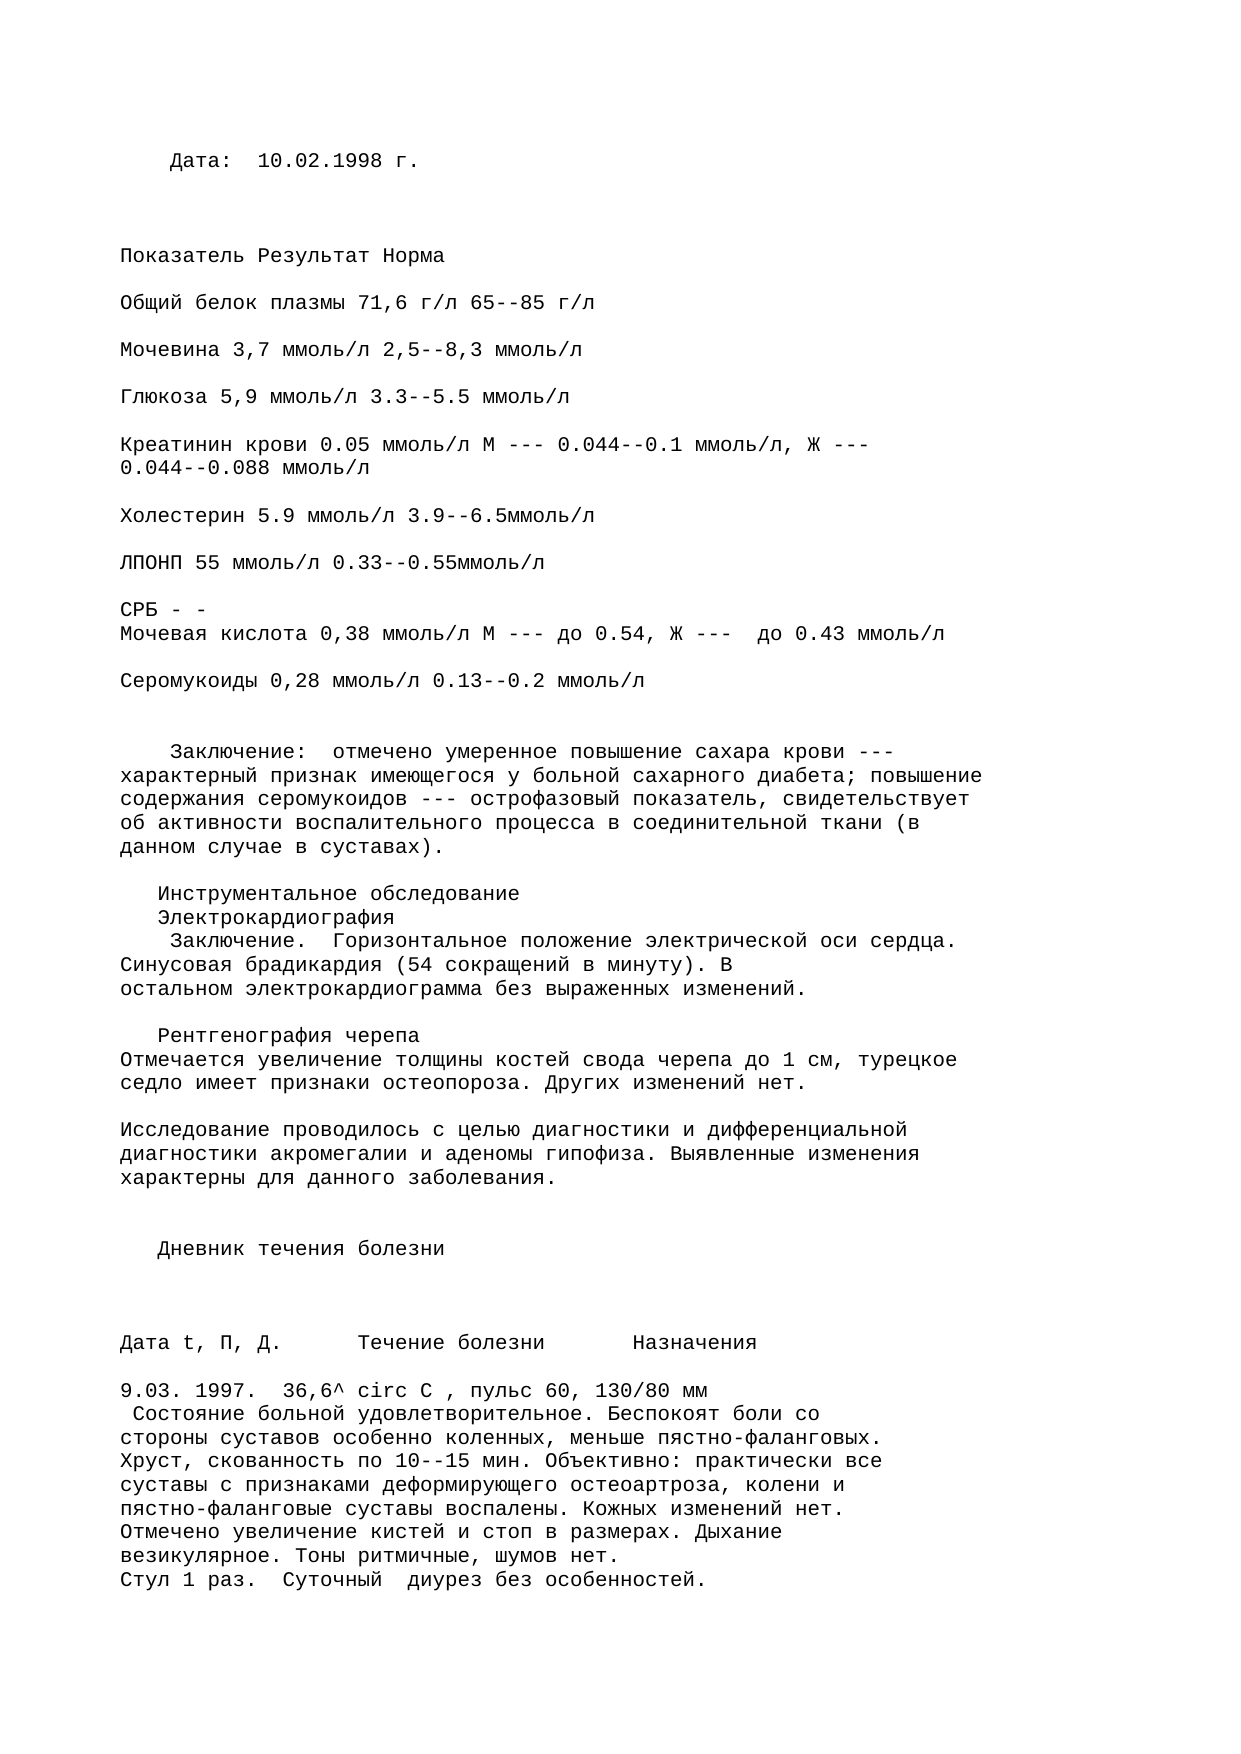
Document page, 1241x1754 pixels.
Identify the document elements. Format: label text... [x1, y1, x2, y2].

text Исследование проводилось с целью диагностики и дифференциальной [120, 1119, 1120, 1143]
text диагностики акромегалии и аденомы гипофиза. Выявленные изменения [120, 1143, 1120, 1167]
text пястно-фаланговые суставы воспалены. Кожных изменений нет. [120, 1498, 1120, 1521]
text Состояние больной удовлетворительное. Беспокоят боли со [120, 1403, 1120, 1427]
text содержания серомукоидов --- острофазовый показатель, свидетельствует [120, 788, 1120, 812]
text данном случае в суставах). [120, 836, 1120, 859]
text Заключение: отмечено умеренное повышение сахара крови --- [120, 741, 1120, 765]
text Серомукоиды 0,28 ммоль/л 0.13--0.2 ммоль/л [120, 670, 1120, 694]
text характерны для данного заболевания. [120, 1167, 1120, 1190]
text Дата t, П, Д. Течение болезни Назначения [120, 1332, 1120, 1356]
text Синусовая брадикардия (54 сокращений в минуту). В [120, 954, 1120, 978]
text Мочевая кислота 0,38 ммоль/л М --- до 0.54, Ж --- до 0.43 ммоль/л [120, 623, 1120, 647]
text Мочевина 3,7 ммоль/л 2,5--8,3 ммоль/л [120, 339, 1120, 363]
text Заключение. Горизонтальное положение электрической оси сердца. [120, 930, 1120, 954]
text ЛПОНП 55 ммоль/л 0.33--0.55ммоль/л [120, 552, 1120, 576]
text Показатель Результат Норма [120, 244, 1120, 268]
text СРБ - - [120, 599, 1120, 623]
text Отмечается увеличение толщины костей свода черепа до 1 см, турецкое [120, 1048, 1120, 1072]
text Глюкоза 5,9 ммоль/л 3.3--5.5 ммоль/л [120, 386, 1120, 410]
text Отмечено увеличение кистей и стоп в размерах. Дыхание [120, 1521, 1120, 1545]
text Рентгенография черепа [120, 1025, 1120, 1048]
text об активности воспалительного процесса в соединительной ткани (в [120, 812, 1120, 836]
text 0.044--0.088 ммоль/л [120, 457, 1120, 481]
text характерный признак имеющегося у больной сахарного диабета; повышение [120, 765, 1120, 788]
text седло имеет признаки остеопороза. Других изменений нет. [120, 1072, 1120, 1096]
text Креатинин крови 0.05 ммоль/л М --- 0.044--0.1 ммоль/л, Ж --- [120, 434, 1120, 457]
text Холестерин 5.9 ммоль/л 3.9--6.5ммоль/л [120, 505, 1120, 528]
text Дата: 10.02.1998 г. [120, 150, 1120, 174]
text Инструментальное обследование [120, 883, 1120, 907]
text Хруст, скованность по 10--15 мин. Объективно: практически все [120, 1451, 1120, 1474]
text 9.03. 1997. 36,6^ circ C , пульс 60, 130/80 мм [120, 1379, 1120, 1403]
text Стул 1 раз. Суточный диурез без особенностей. [120, 1569, 1120, 1592]
text остальном электрокардиограмма без выраженных изменений. [120, 978, 1120, 1001]
text везикулярное. Тоны ритмичные, шумов нет. [120, 1545, 1120, 1569]
text Электрокардиография [120, 907, 1120, 930]
text суставы с признаками деформирующего остеоартроза, колени и [120, 1474, 1120, 1498]
text Общий белок плазмы 71,6 г/л 65--85 г/л [120, 292, 1120, 316]
text стороны суставов особенно коленных, меньше пястно-фаланговых. [120, 1427, 1120, 1451]
text Дневник течения болезни [120, 1238, 1120, 1261]
